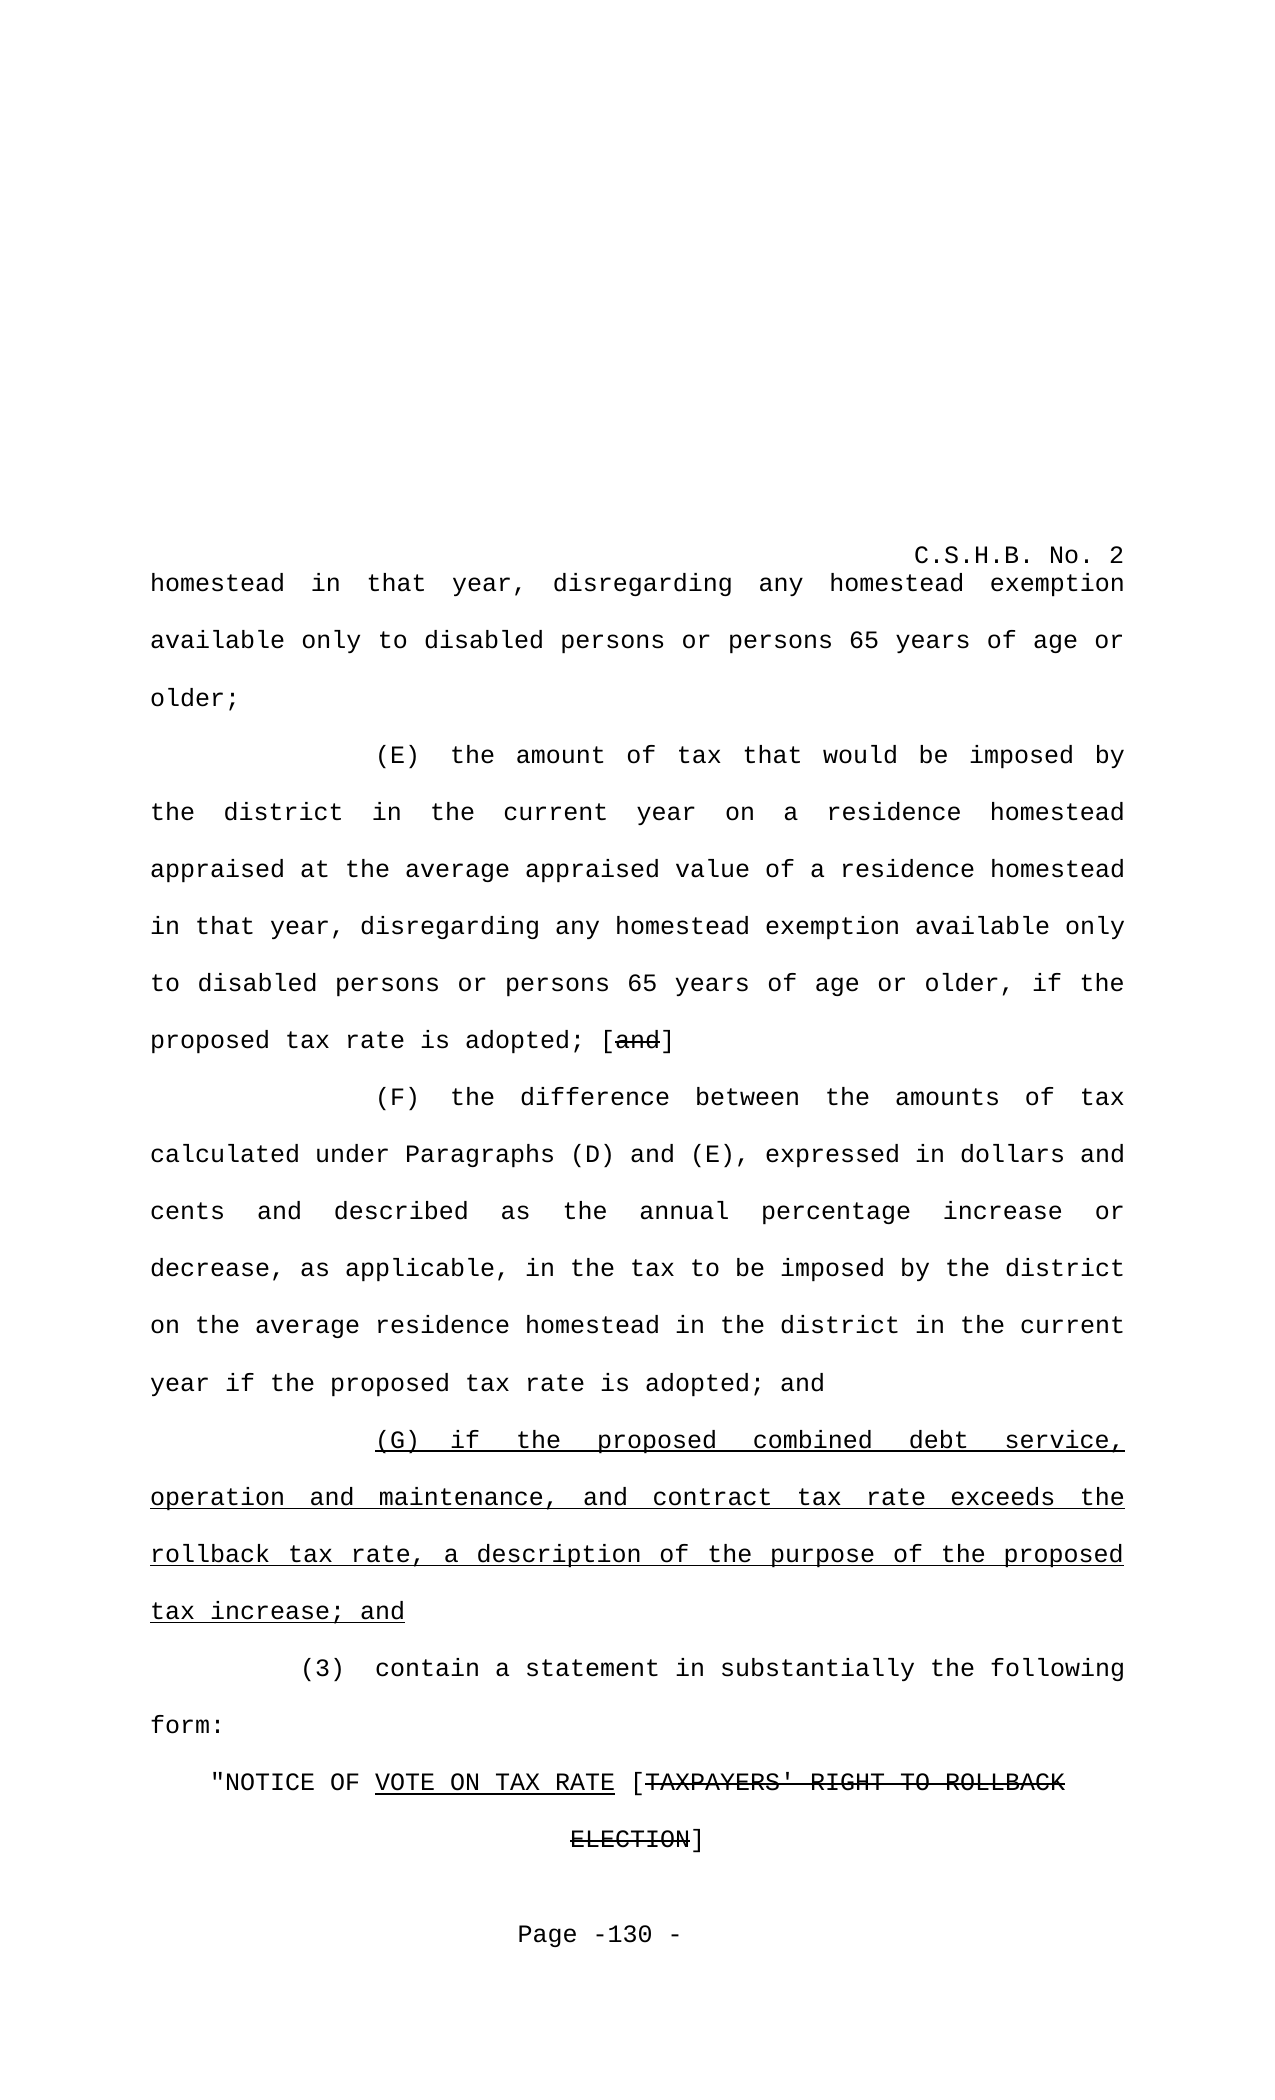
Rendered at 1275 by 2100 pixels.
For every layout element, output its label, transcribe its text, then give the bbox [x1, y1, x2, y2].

text (G) if the proposed combined debt service, operation and maintenance, and contract tax rate exceeds the rollback tax rate, a description of the purpose of the proposed tax increase; and [150, 1427, 1125, 1508]
text "NOTICE OF VOTE ON TAX RATE [TAXPAYERS' RIGHT TO ROLLBACK ELECTION] [150, 1769, 1125, 1855]
text (F) the difference between the amounts of tax calculated under Paragraphs (D) and (E), expressed in dollars and cents and described as the annual percentage increase or decrease, as applicable, in the tax to be imposed by the district on the average residence homestead in the district in the current year if the proposed tax rate is adopted; and [150, 1084, 1125, 1398]
text (3) contain a statement in substantially the following form: [150, 1655, 1125, 1741]
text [150, 571, 1125, 713]
text (E) the amount of tax that would be imposed by the district in the current year on a residence homestead appraised at the average appraised value of a residence homestead in that year, disregarding any homestead exemption available only to disabled persons or persons 65 years of age or older, if the proposed tax rate is adopted; [and] [150, 742, 1125, 1056]
text (G) if the proposed combined debt service, operation and maintenance, and contract tax rate exceeds the rollback tax rate, a description of the purpose of the proposed tax increase; and [150, 1509, 1125, 1627]
